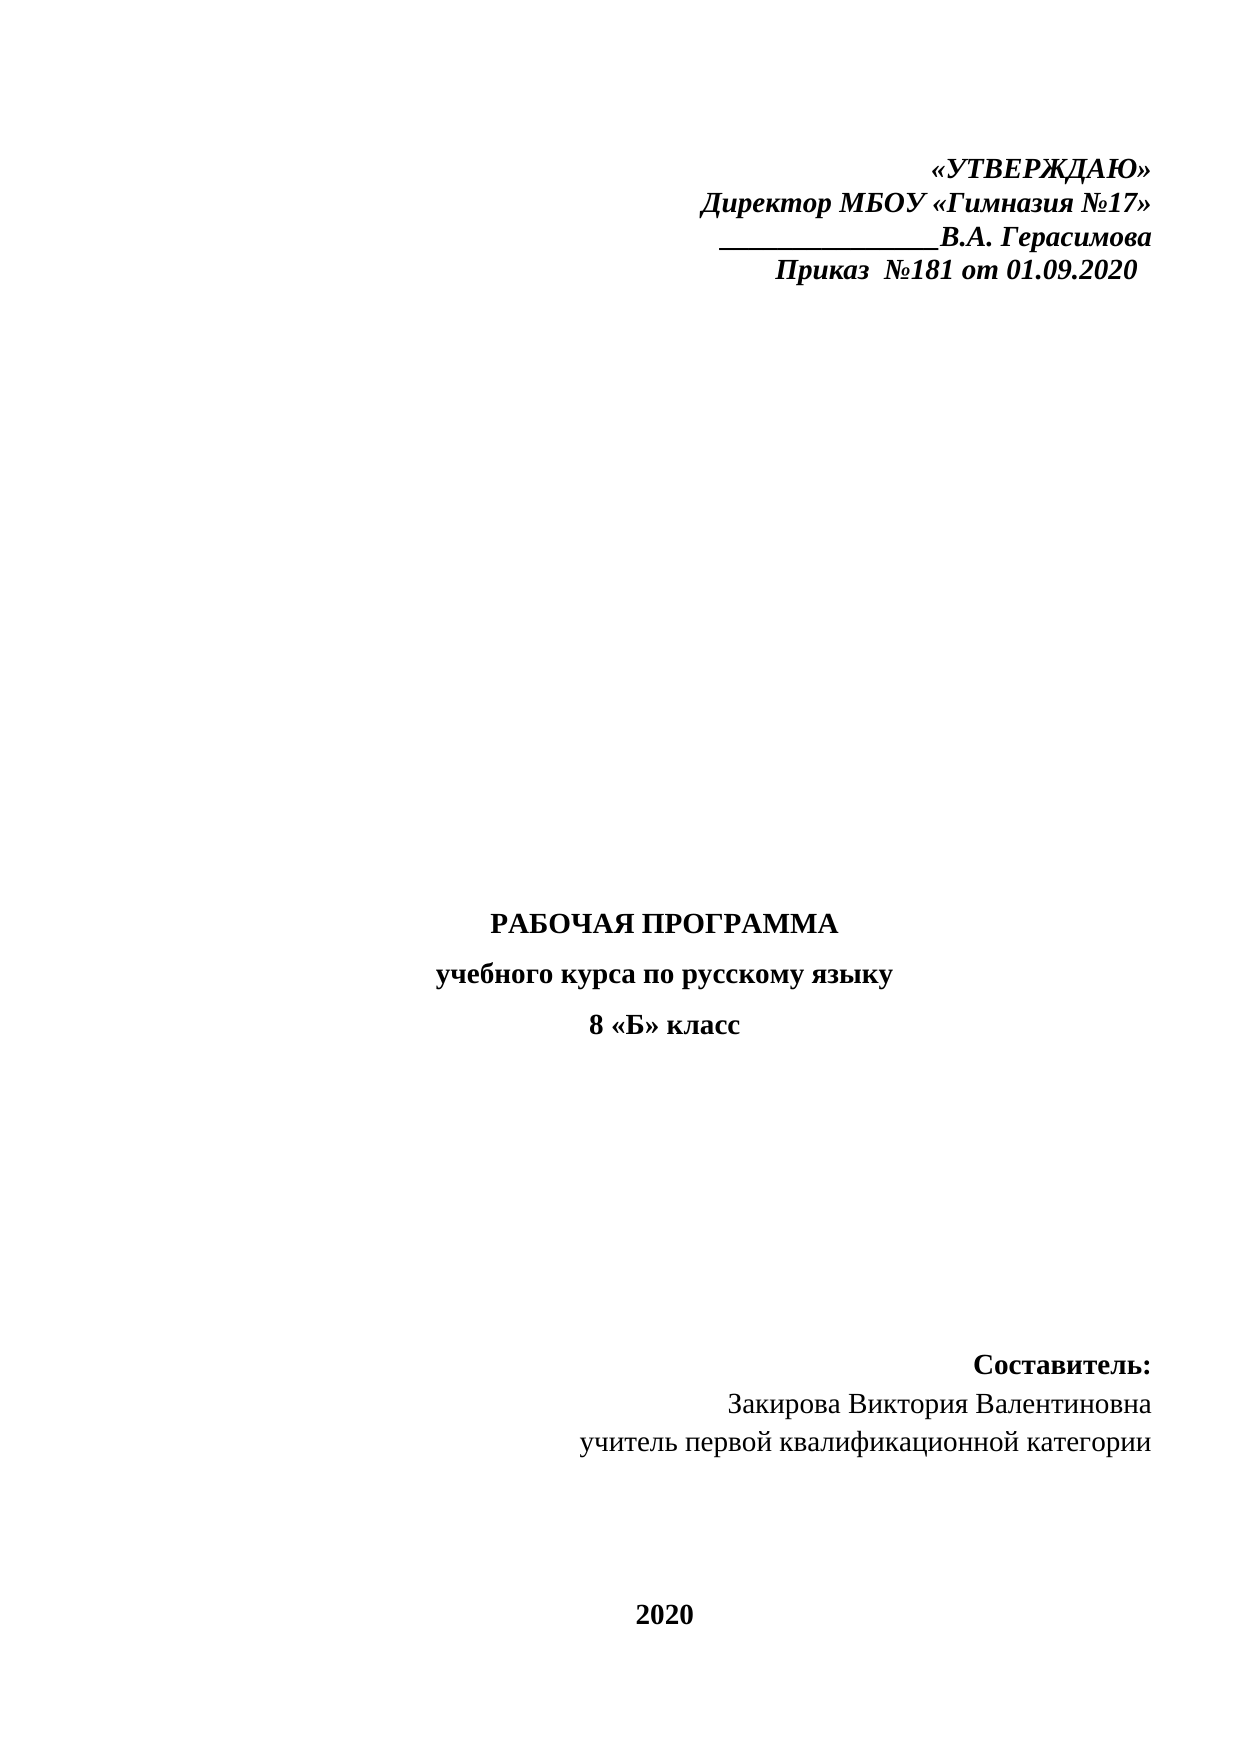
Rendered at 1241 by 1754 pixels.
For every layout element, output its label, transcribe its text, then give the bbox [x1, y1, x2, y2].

text учитель первой квалификационной категории [177, 1424, 1152, 1458]
text «УТВЕРЖДАЮ» [177, 152, 1152, 185]
text Директор МБОУ «Гимназия №17» [177, 185, 1152, 219]
text Составитель: [177, 1347, 1152, 1381]
text Закирова Виктория Валентиновна [177, 1386, 1152, 1419]
text _______________В.А. Герасимова [177, 219, 1152, 252]
text 2020 [177, 1597, 1152, 1631]
text Приказ №181 от 01.09.2020 [177, 252, 1152, 286]
text 8 «Б» класс [177, 1007, 1152, 1041]
text учебного курса по русскому языку [177, 957, 1152, 990]
text РАБОЧАЯ ПРОГРАММА [177, 906, 1152, 940]
